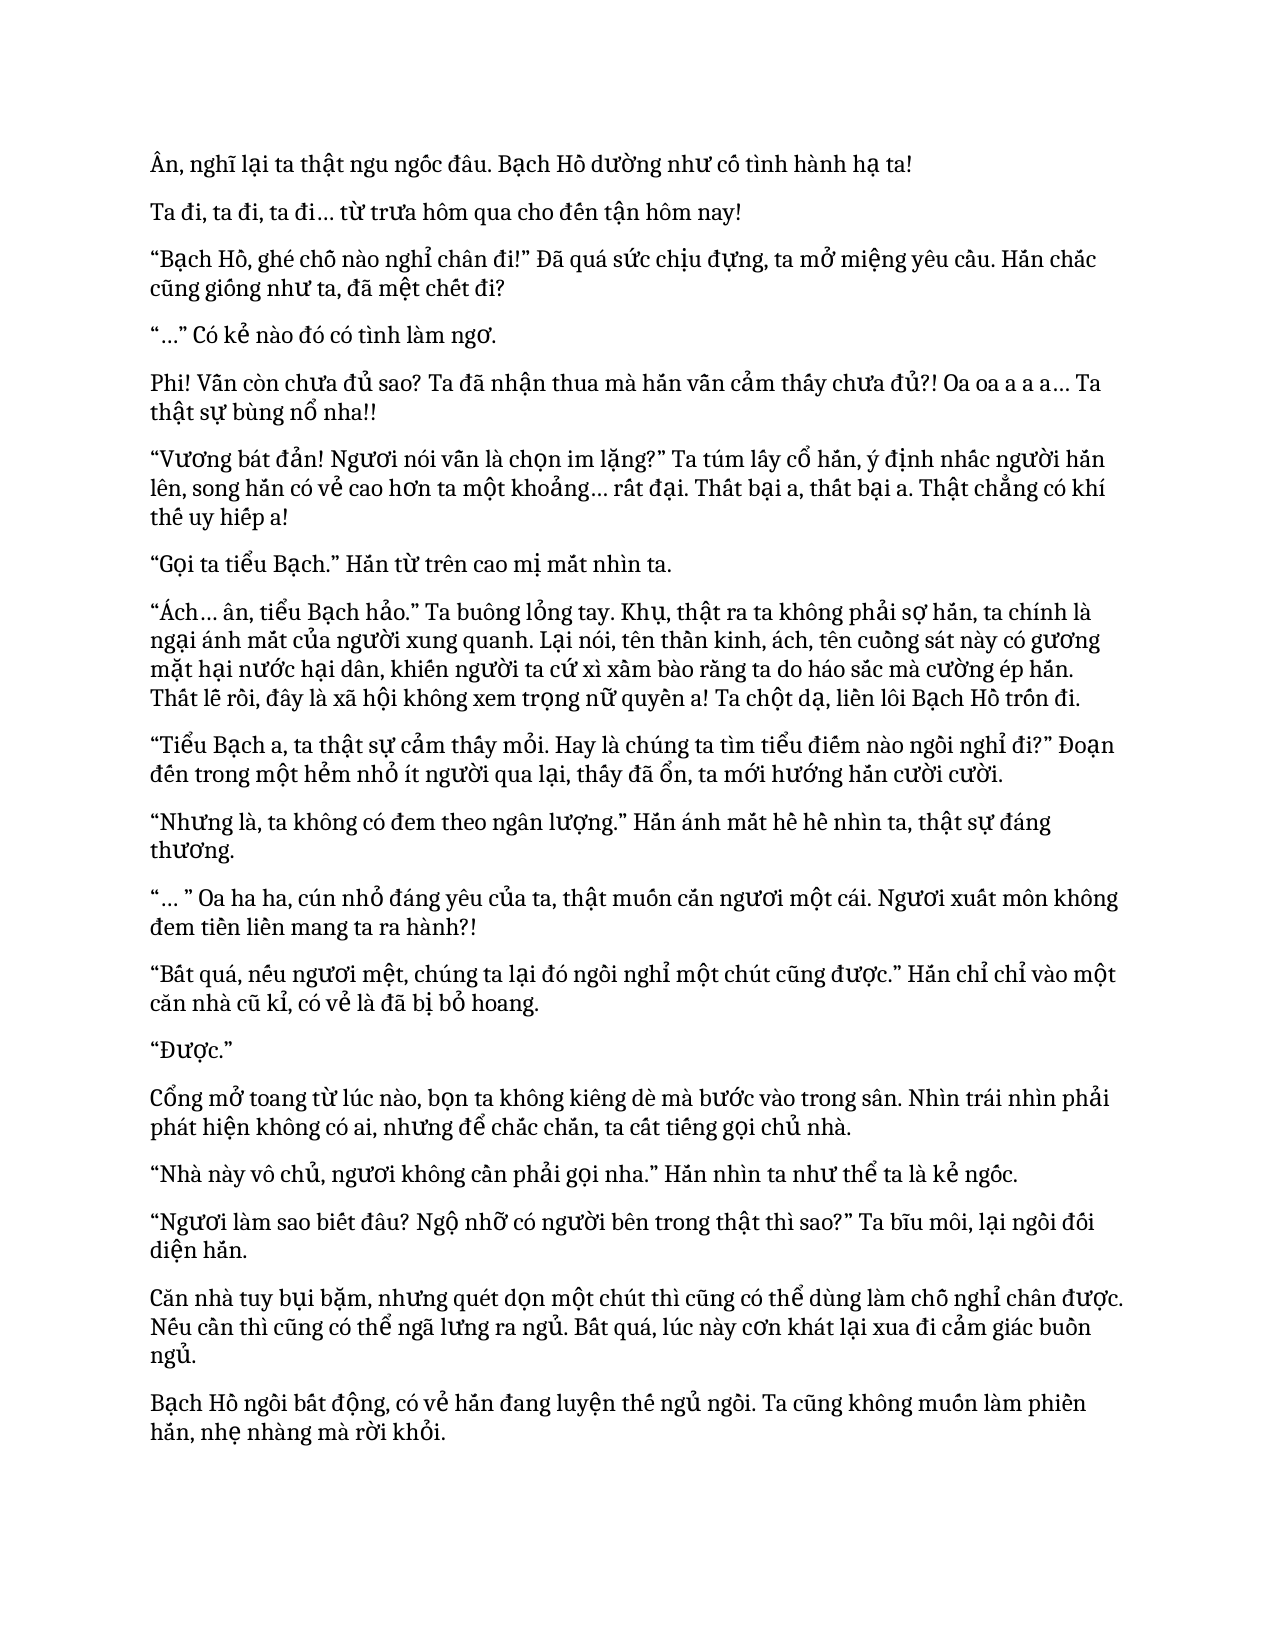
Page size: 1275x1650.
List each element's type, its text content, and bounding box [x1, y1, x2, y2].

text “Được.” [150, 1036, 1125, 1065]
text “Bất quá, nếu ngươi mệt, chúng ta lại đó ngồi nghỉ một chút cũng được.” Hắn chỉ chỉ vào một căn nhà cũ kỉ, có vẻ là đã bị bỏ hoang. [150, 960, 1125, 1017]
text Ta đi, ta đi, ta đi… từ trưa hôm qua cho đến tận hôm nay! [150, 197, 1125, 226]
text Phi! Vẫn còn chưa đủ sao? Ta đã nhận thua mà hắn vẫn cảm thấy chưa đủ?! Oa oa a a a… Ta thật sự bùng nổ nha!! [150, 369, 1125, 426]
text Cổng mở toang từ lúc nào, bọn ta không kiêng dè mà bước vào trong sân. Nhìn trái nhìn phải phát hiện không có ai, nhưng để chắc chắn, ta cất tiếng gọi chủ nhà. [150, 1084, 1125, 1141]
text “Bạch Hồ, ghé chỗ nào nghỉ chân đi!” Đã quá sức chịu đựng, ta mở miệng yêu cầu. Hắn chắc cũng giống như ta, đã mệt chết đi? [150, 245, 1125, 302]
text “… ” Oa ha ha, cún nhỏ đáng yêu của ta, thật muốn cắn ngươi một cái. Ngươi xuất môn không đem tiền liền mang ta ra hành?! [150, 884, 1125, 941]
text “…” Có kẻ nào đó có tình làm ngơ. [150, 321, 1125, 350]
text “Ngươi làm sao biết đâu? Ngộ nhỡ có người bên trong thật thì sao?” Ta bĩu môi, lại ngồi đối diện hắn. [150, 1207, 1125, 1265]
text Bạch Hồ ngồi bất động, có vẻ hắn đang luyện thế ngủ ngồi. Ta cũng không muốn làm phiền hắn, nhẹ nhàng mà rời khỏi. [150, 1389, 1125, 1446]
text “Vương bát đản! Ngươi nói vẫn là chọn im lặng?” Ta túm lấy cổ hắn, ý định nhấc người hắn lên, song hắn có vẻ cao hơn ta một khoảng… rất đại. Thất bại a, thất bại a. Thật chẳng có khí thế uy hiếp a! [150, 445, 1125, 531]
text “Nhà này vô chủ, ngươi không cần phải gọi nha.” Hắn nhìn ta như thể ta là kẻ ngốc. [150, 1160, 1125, 1189]
text “Ách… ân, tiểu Bạch hảo.” Ta buông lỏng tay. Khụ, thật ra ta không phải sợ hắn, ta chính là ngại ánh mắt của người xung quanh. Lại nói, tên thần kinh, ách, tên cuồng sát này có gương mặt hại nước hại dân, khiến người ta cứ xì xầm bào rằng ta do háo sắc mà cường ép hắn. Thất lễ rồi, đây là xã hội không xem trọng nữ quyền a! Ta chột dạ, liền lôi Bạch Hồ trốn đi. [150, 597, 1125, 712]
text “Nhưng là, ta không có đem theo ngân lượng.” Hắn ánh mắt hề hề nhìn ta, thật sự đáng thương. [150, 807, 1125, 865]
text Ân, nghĩ lại ta thật ngu ngốc đâu. Bạch Hồ dường như cố tình hành hạ ta! [150, 150, 1125, 179]
text “Gọi ta tiểu Bạch.” Hắn từ trên cao mị mắt nhìn ta. [150, 550, 1125, 579]
text Căn nhà tuy bụi bặm, nhưng quét dọn một chút thì cũng có thể dùng làm chỗ nghỉ chân được. Nếu cần thì cũng có thể ngã lưng ra ngủ. Bất quá, lúc này cơn khát lại xua đi cảm giác buồn ngủ. [150, 1284, 1125, 1370]
text “Tiểu Bạch a, ta thật sự cảm thấy mỏi. Hay là chúng ta tìm tiểu điếm nào ngồi nghỉ đi?” Đoạn đến trong một hẻm nhỏ ít người qua lại, thấy đã ổn, ta mới hướng hắn cười cười. [150, 731, 1125, 789]
